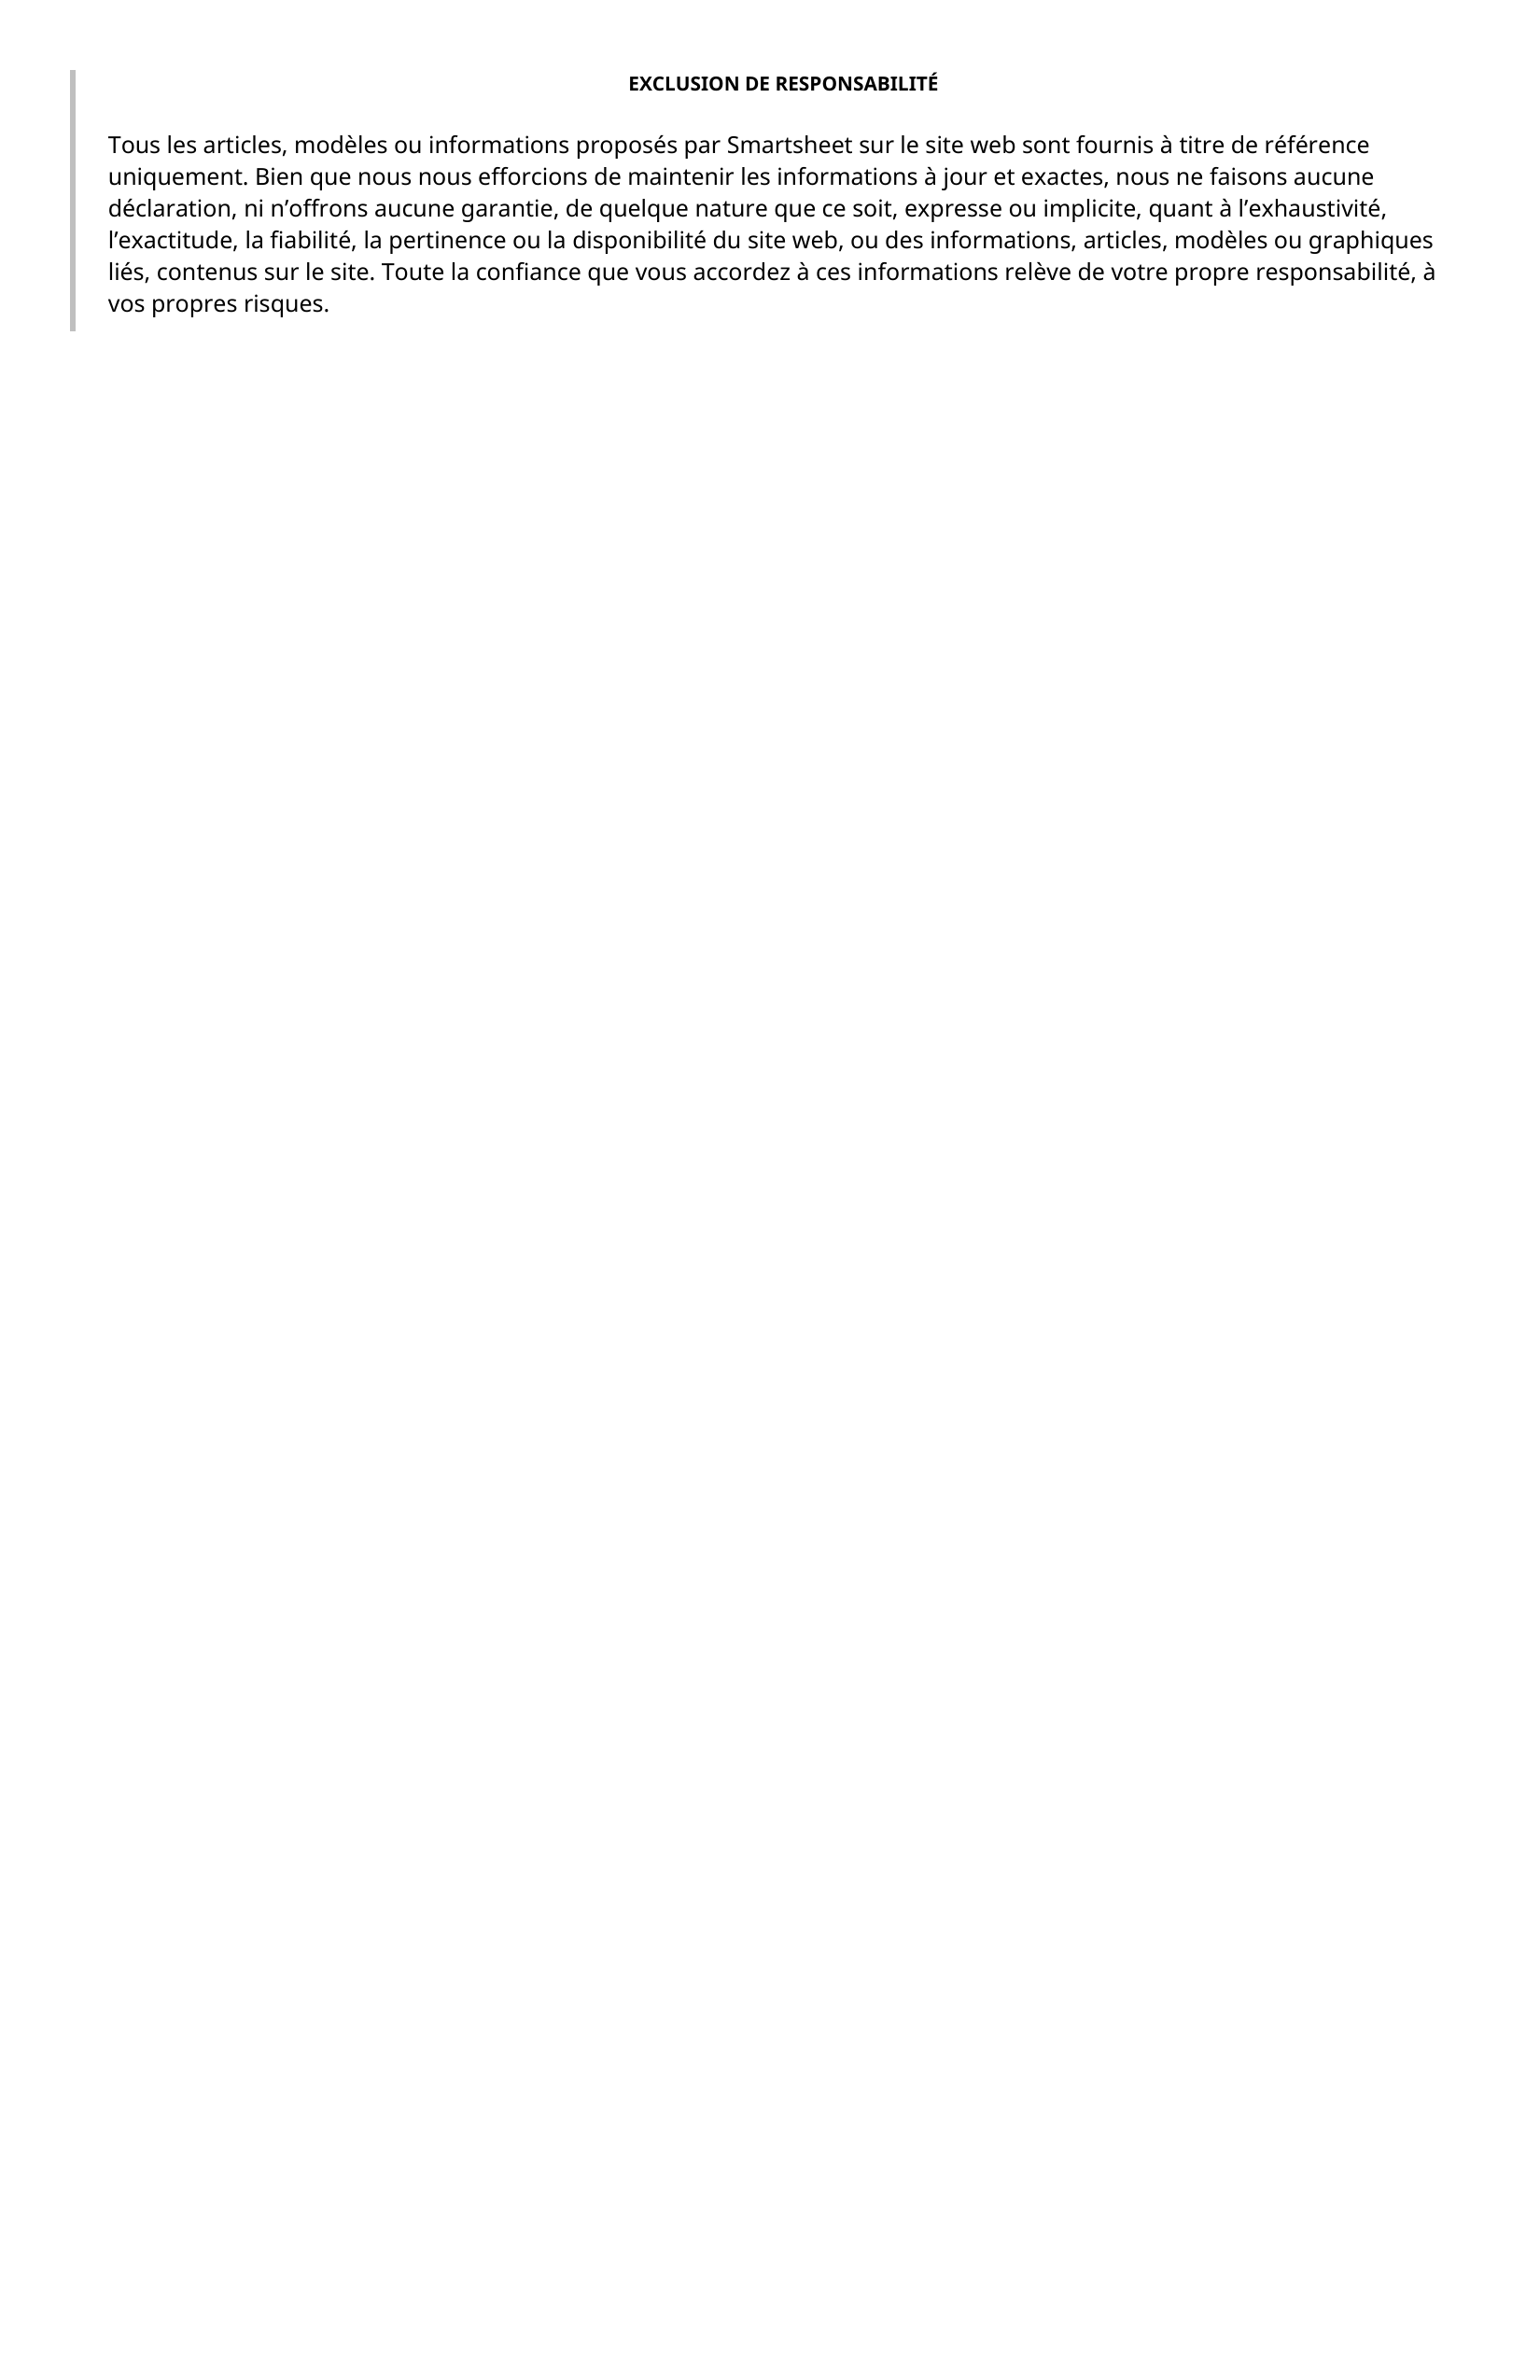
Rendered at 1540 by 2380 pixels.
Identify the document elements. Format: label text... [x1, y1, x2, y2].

table_header EXCLUSION DE RESPONSABILITÉ Tous les articles, modèles ou informations proposés par Smartsheet sur le site web sont fournis à titre de référence uniquement. Bien que nous nous efforcions de maintenir les informations à jour et exactes, nous ne faisons aucune déclaration, ni n’offrons aucune garantie, de quelque nature que ce soit, expresse ou implicite, quant à l’exhaustivité, l’exactitude, la fiabilité, la pertinence ou la disponibilité du site web, ou des informations, articles, modèles ou graphiques liés, contenus sur le site. Toute la confiance que vous accordez à ces informations relève de votre propre responsabilité, à vos propres risques. [76, 70, 1470, 331]
